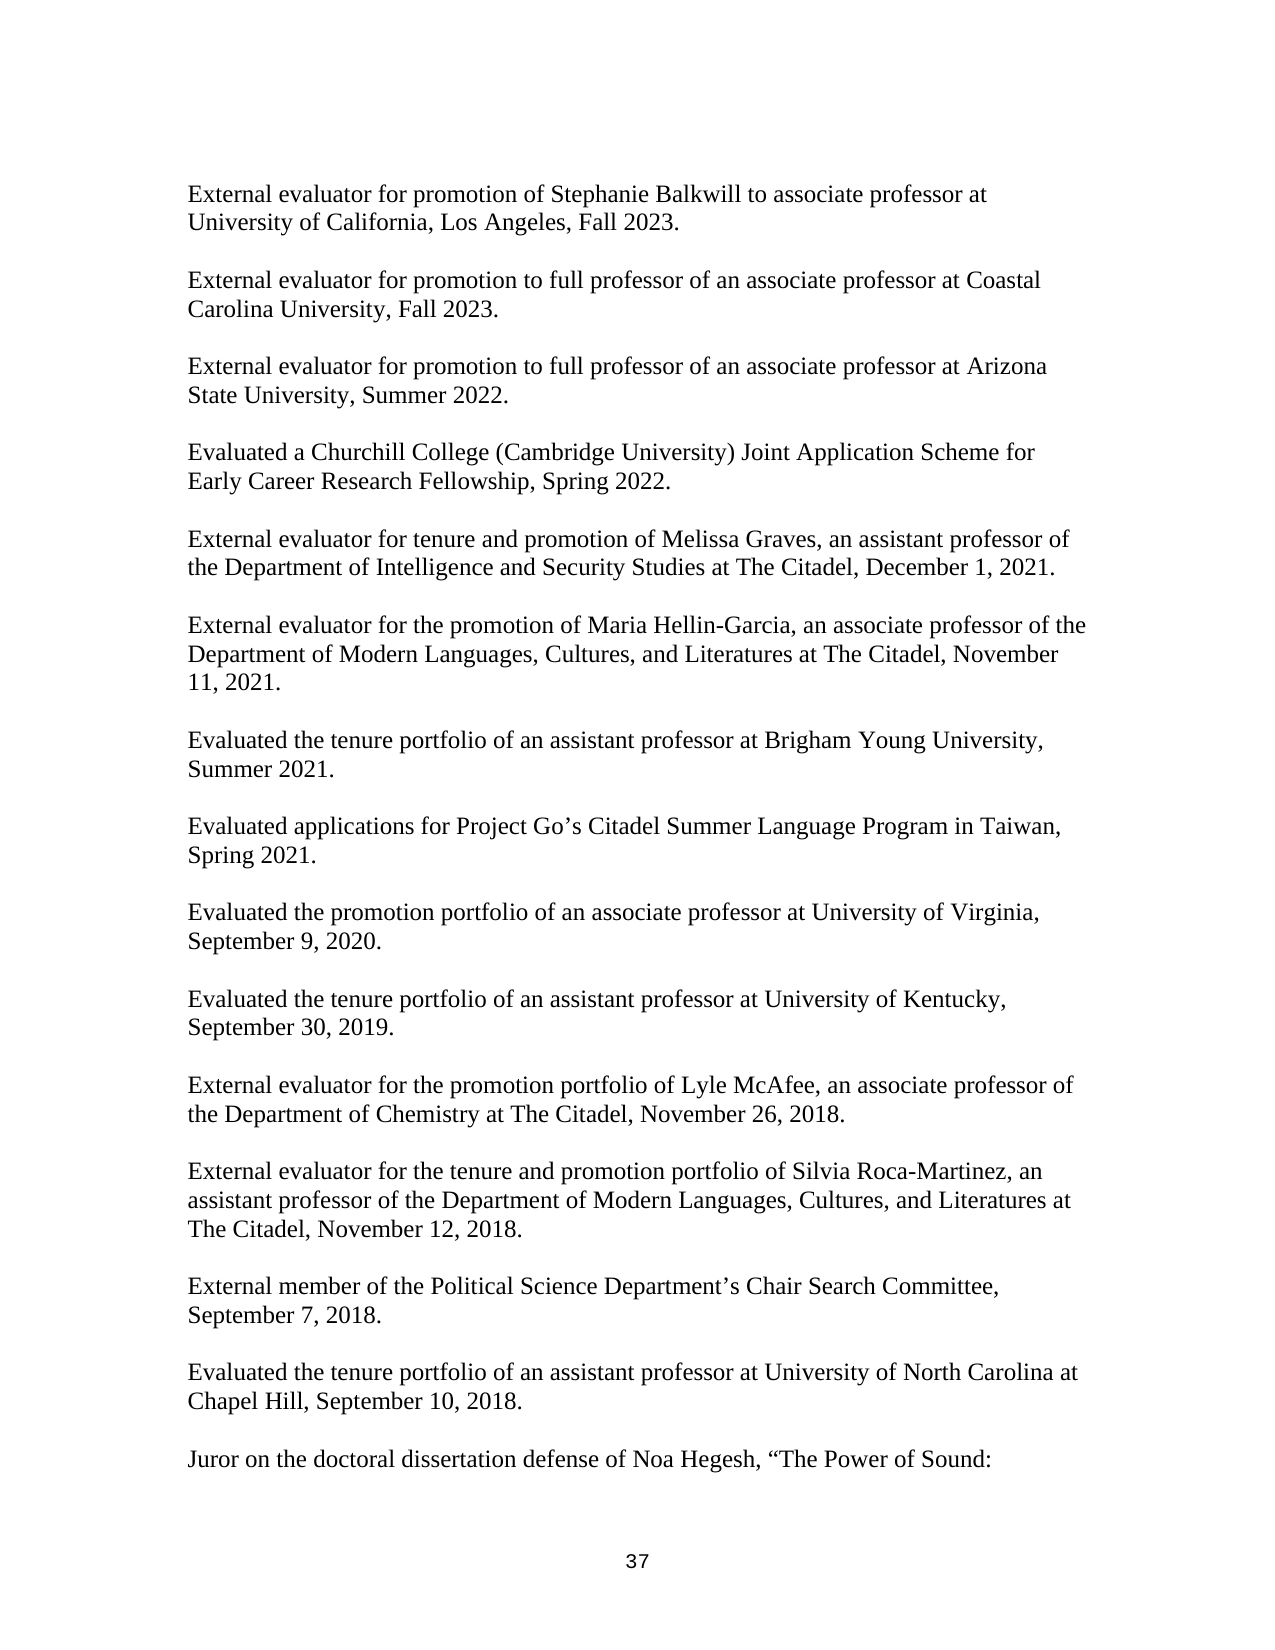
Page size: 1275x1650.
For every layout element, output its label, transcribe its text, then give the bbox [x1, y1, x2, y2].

text Evaluated the promotion portfolio of an associate professor at University of Virginia, September 9, 2020. [187, 897, 1087, 955]
text External evaluator for promotion of Stephanie Balkwill to associate professor at University of California, Los Angeles, Fall 2023. [187, 179, 1087, 236]
text Evaluated a Churchill College (Cambridge University) Joint Application Scheme for Early Career Research Fellowship, Spring 2022. [187, 437, 1087, 495]
text External evaluator for promotion to full professor of an associate professor at Coastal Carolina University, Fall 2023. [187, 265, 1087, 322]
text External evaluator for tenure and promotion of Melissa Graves, an assistant professor of the Department of Intelligence and Security Studies at The Citadel, December 1, 2021. [187, 524, 1087, 581]
text Evaluated the tenure portfolio of an assistant professor at Brigham Young University, Summer 2021. [187, 725, 1087, 782]
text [187, 1444, 1087, 1472]
text Evaluated the tenure portfolio of an assistant professor at University of Kentucky, September 30, 2019. [187, 984, 1087, 1041]
text External evaluator for the promotion portfolio of Lyle McAfee, an associate professor of the Department of Chemistry at The Citadel, November 26, 2018. [187, 1070, 1087, 1127]
text External evaluator for the promotion of Maria Hellin-Garcia, an associate professor of the Department of Modern Languages, Cultures, and Literatures at The Citadel, November 11, 2021. [187, 610, 1087, 696]
text External evaluator for the tenure and promotion portfolio of Silvia Roca-Martinez, an assistant professor of the Department of Modern Languages, Cultures, and Literatures at The Citadel, November 12, 2018. [187, 1156, 1087, 1242]
text Evaluated applications for Project Go’s Citadel Summer Language Program in Taiwan, Spring 2021. [187, 811, 1087, 869]
text External member of the Political Science Department’s Chair Search Committee, September 7, 2018. [187, 1271, 1087, 1329]
text Evaluated the tenure portfolio of an assistant professor at University of North Carolina at Chapel Hill, September 10, 2018. [187, 1357, 1087, 1415]
text External evaluator for promotion to full professor of an associate professor at Arizona State University, Summer 2022. [187, 351, 1087, 409]
